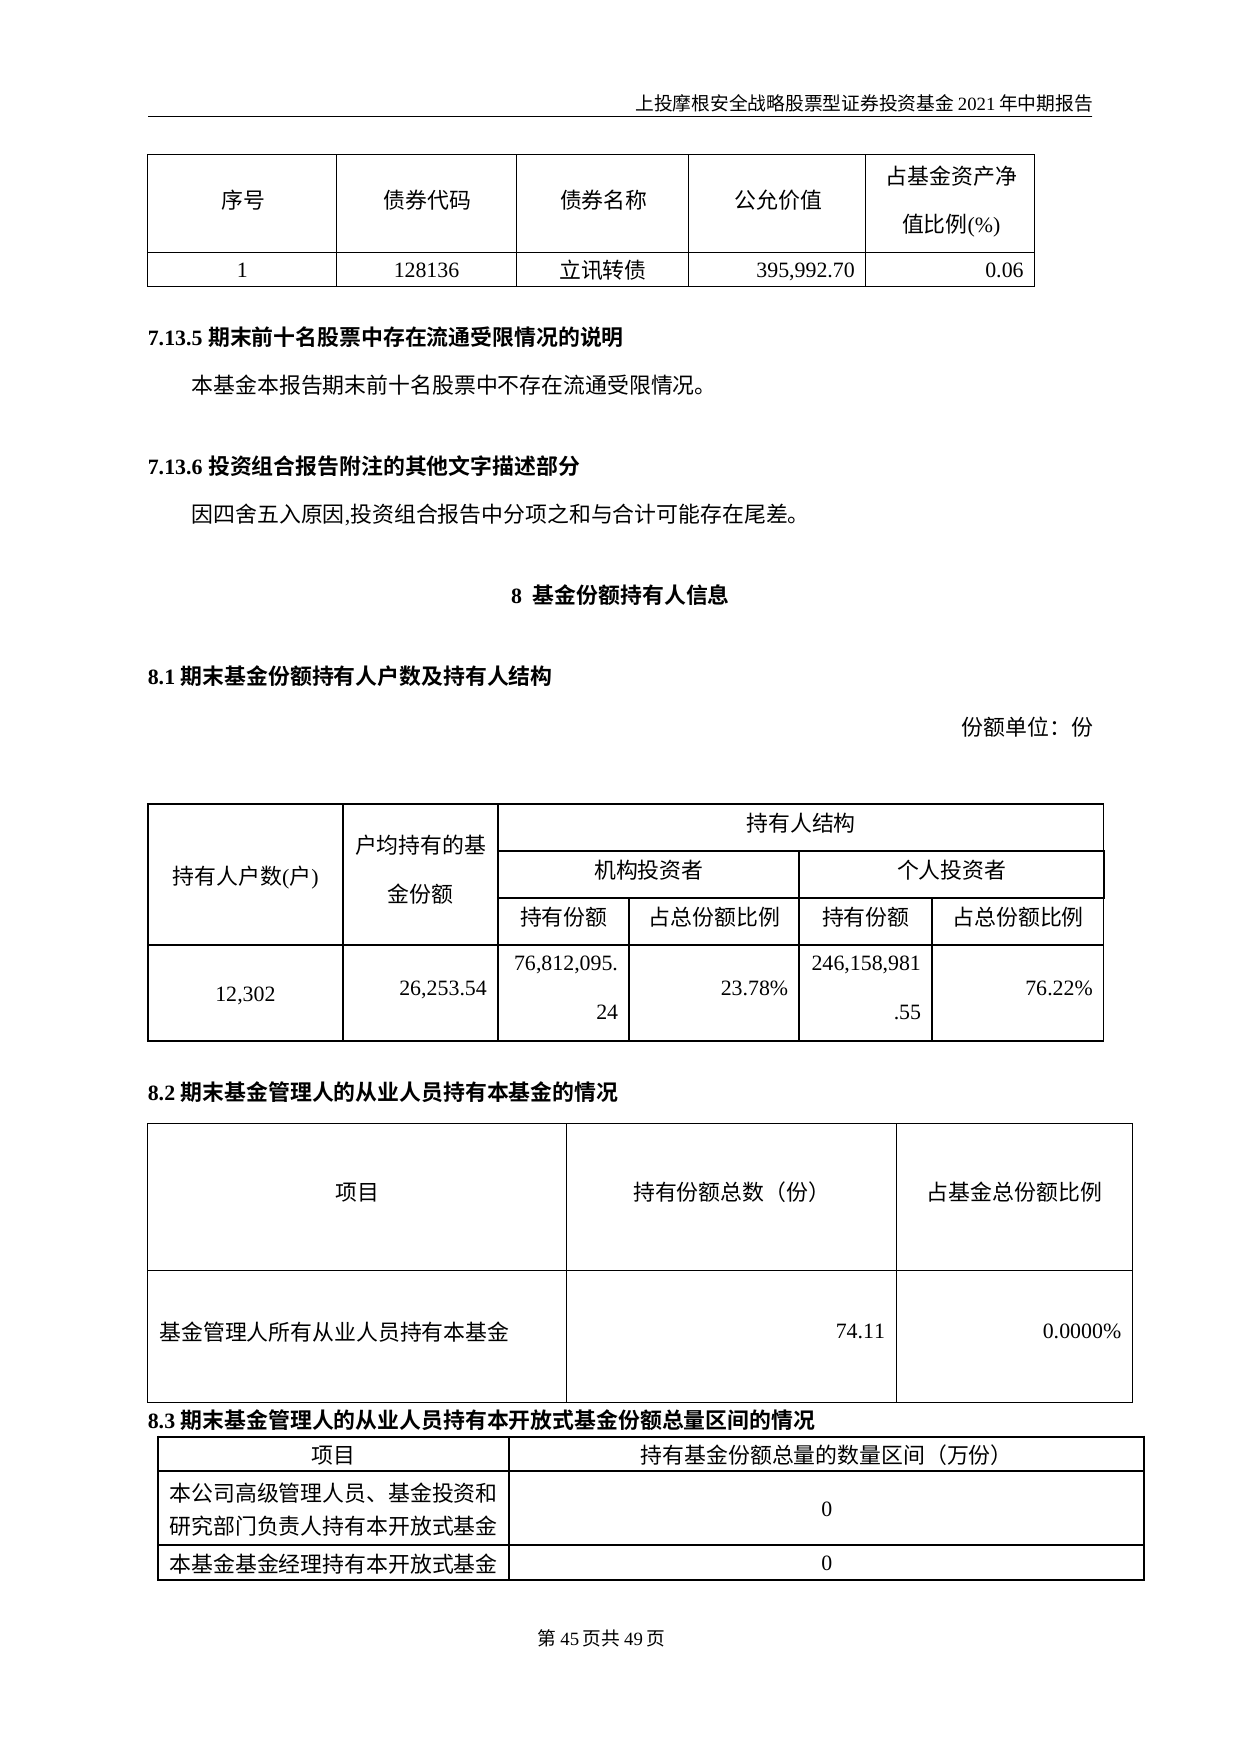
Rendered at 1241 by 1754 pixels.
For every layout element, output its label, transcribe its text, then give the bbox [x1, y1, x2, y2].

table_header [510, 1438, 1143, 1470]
subtitle 8 基金份额持有人信息 [148, 577, 1092, 610]
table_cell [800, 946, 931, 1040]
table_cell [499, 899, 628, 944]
text 份额单位：份 [149, 710, 1092, 742]
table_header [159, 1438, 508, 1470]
text 7.13.6 投资组合报告附注的其他文字描述部分 [148, 448, 1092, 481]
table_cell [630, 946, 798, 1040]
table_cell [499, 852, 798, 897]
subtitle 8.2 期末基金管理人的从业人员持有本基金的情况 [148, 1075, 1092, 1107]
text 本基金本报告期末前十名股票中不存在流通受限情况。 [148, 367, 1092, 400]
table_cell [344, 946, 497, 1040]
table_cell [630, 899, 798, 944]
subtitle 8.1 期末基金份额持有人户数及持有人结构 [148, 658, 1092, 691]
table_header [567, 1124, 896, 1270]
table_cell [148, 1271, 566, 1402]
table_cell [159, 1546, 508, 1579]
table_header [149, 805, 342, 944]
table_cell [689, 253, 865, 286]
text 因四舍五入原因,投资组合报告中分项之和与合计可能存在尾差。 [148, 497, 1092, 529]
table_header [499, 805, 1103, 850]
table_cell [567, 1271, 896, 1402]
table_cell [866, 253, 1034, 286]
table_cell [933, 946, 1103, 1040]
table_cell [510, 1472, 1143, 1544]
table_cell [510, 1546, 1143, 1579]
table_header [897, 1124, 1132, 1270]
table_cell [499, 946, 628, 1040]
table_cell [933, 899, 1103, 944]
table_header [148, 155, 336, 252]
text 7.13.5 期末前十名股票中存在流通受限情况的说明 [148, 319, 1092, 352]
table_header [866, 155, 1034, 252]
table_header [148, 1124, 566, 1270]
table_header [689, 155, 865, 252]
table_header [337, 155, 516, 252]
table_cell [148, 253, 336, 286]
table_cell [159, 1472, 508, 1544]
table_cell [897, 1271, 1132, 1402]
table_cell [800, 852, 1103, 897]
subtitle 8.3 期末基金管理人的从业人员持有本开放式基金份额总量区间的情况 [148, 1403, 1092, 1436]
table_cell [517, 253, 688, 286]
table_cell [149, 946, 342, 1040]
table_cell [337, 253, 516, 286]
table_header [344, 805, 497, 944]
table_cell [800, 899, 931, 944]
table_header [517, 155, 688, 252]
